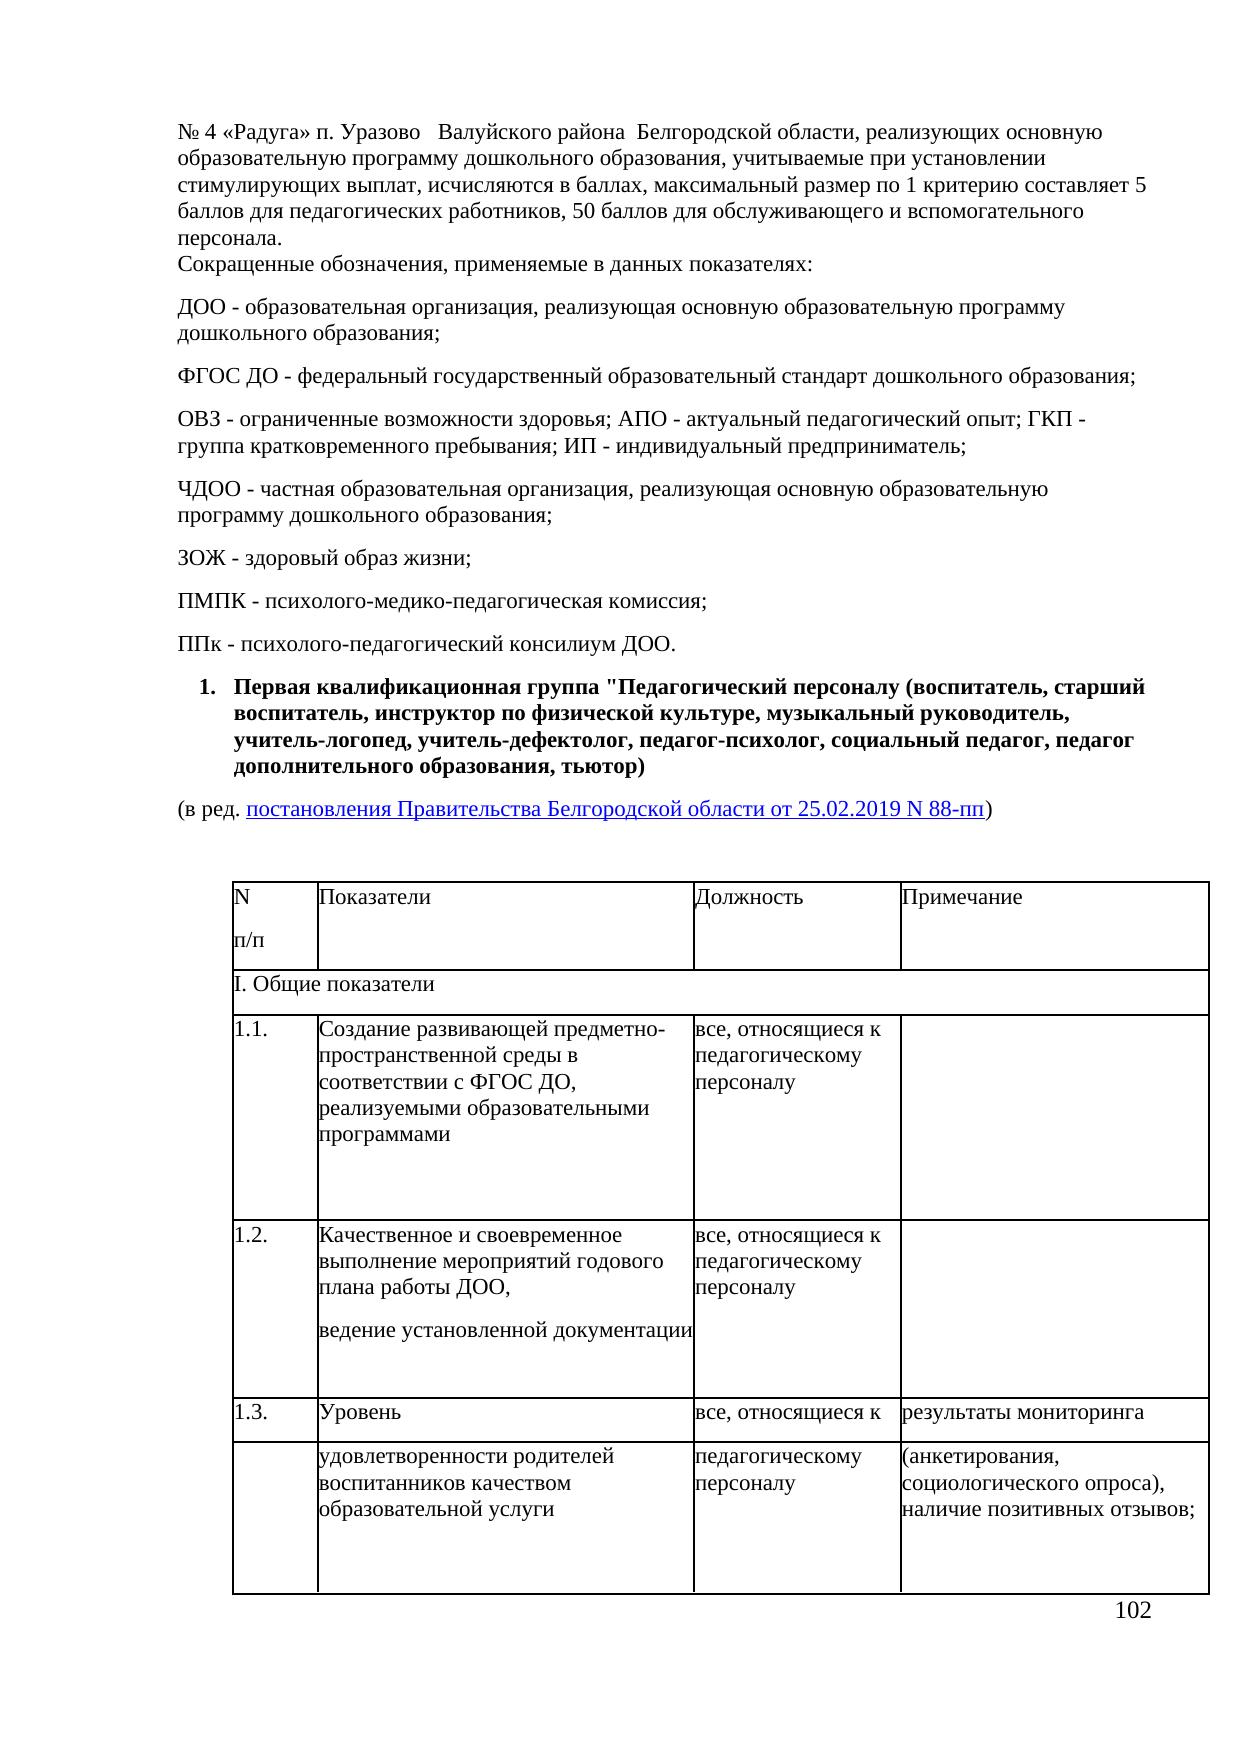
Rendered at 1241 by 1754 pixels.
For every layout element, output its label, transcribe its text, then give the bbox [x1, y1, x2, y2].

text ПМПК - психолого-медико-педагогическая комиссия; [177, 587, 1152, 613]
table_cell Качественное и своевременное выполнение мероприятий годового плана работы ДОО, ведение установленной документации [319, 1221, 693, 1396]
text Сокращенные обозначения, применяемые в данных показателях: [177, 250, 1152, 276]
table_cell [694, 1443, 901, 1593]
text ОВЗ - ограниченные возможности здоровья; АПО - актуальный педагогический опыт; ГКП - группа кратковременного пребывания; ИП - индивидуальный предприниматель; [177, 405, 1152, 458]
table_cell 1.1. [234, 1016, 317, 1219]
table_cell результаты мониторинга [902, 1399, 1208, 1441]
table_header Должность [695, 883, 900, 969]
table_cell все, относящиеся к [695, 1399, 900, 1441]
table_cell Уровень [319, 1399, 693, 1441]
table_cell I. Общие показатели [234, 971, 1208, 1013]
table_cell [901, 1443, 1208, 1593]
text ЗОЖ - здоровый образ жизни; [177, 544, 1152, 570]
text ДОО - образовательная организация, реализующая основную образовательную программу дошкольного образования; [177, 293, 1152, 346]
table_cell Создание развивающей предметно- пространственной среды в соответствии с ФГОС ДО, реализуемыми образовательными программами [319, 1016, 693, 1219]
table_cell 1.3. [234, 1399, 317, 1441]
text ФГОС ДО - федеральный государственный образовательный стандарт дошкольного образования; [177, 362, 1152, 389]
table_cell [318, 1443, 694, 1593]
table_cell [902, 1016, 1208, 1219]
table_cell все, относящиеся к педагогическому персоналу [695, 1221, 900, 1396]
table_header Показатели [319, 883, 693, 969]
list Первая квалификационная группа "Педагогический персоналу (воспитатель, старший воспитатель, инструктор по физической культуре, музыкальный руководитель, учитель-логопед, учитель-дефектолог, педагог-психолог, социальный педагог, педагог дополнительного образования, тьютор) [199, 673, 1152, 778]
table_cell все, относящиеся к педагогическому персоналу [695, 1016, 900, 1219]
text (в ред. постановления Правительства Белгородской области от 25.02.2019 N 88-пп) [177, 795, 1152, 822]
table_cell 1.2. [234, 1221, 317, 1396]
text ЧДОО - частная образовательная организация, реализующая основную образовательную программу дошкольного образования; [177, 475, 1152, 527]
table_cell [902, 1221, 1208, 1396]
text № 4 «Радуга» п. Уразово Валуйского района Белгородской области, реализующих основную образовательную программу дошкольного образования, учитываемые при установлении стимулирующих выплат, исчисляются в баллах, максимальный размер по 1 критерию составляет 5 баллов для педагогических работников, 50 баллов для обслуживающего и вспомогательного персонала. [177, 118, 1152, 250]
text ППк - психолого-педагогический консилиум ДОО. [177, 630, 1152, 656]
table_cell [234, 1443, 318, 1593]
table_header N п/п [234, 883, 317, 969]
table_header Примечание [902, 883, 1208, 969]
